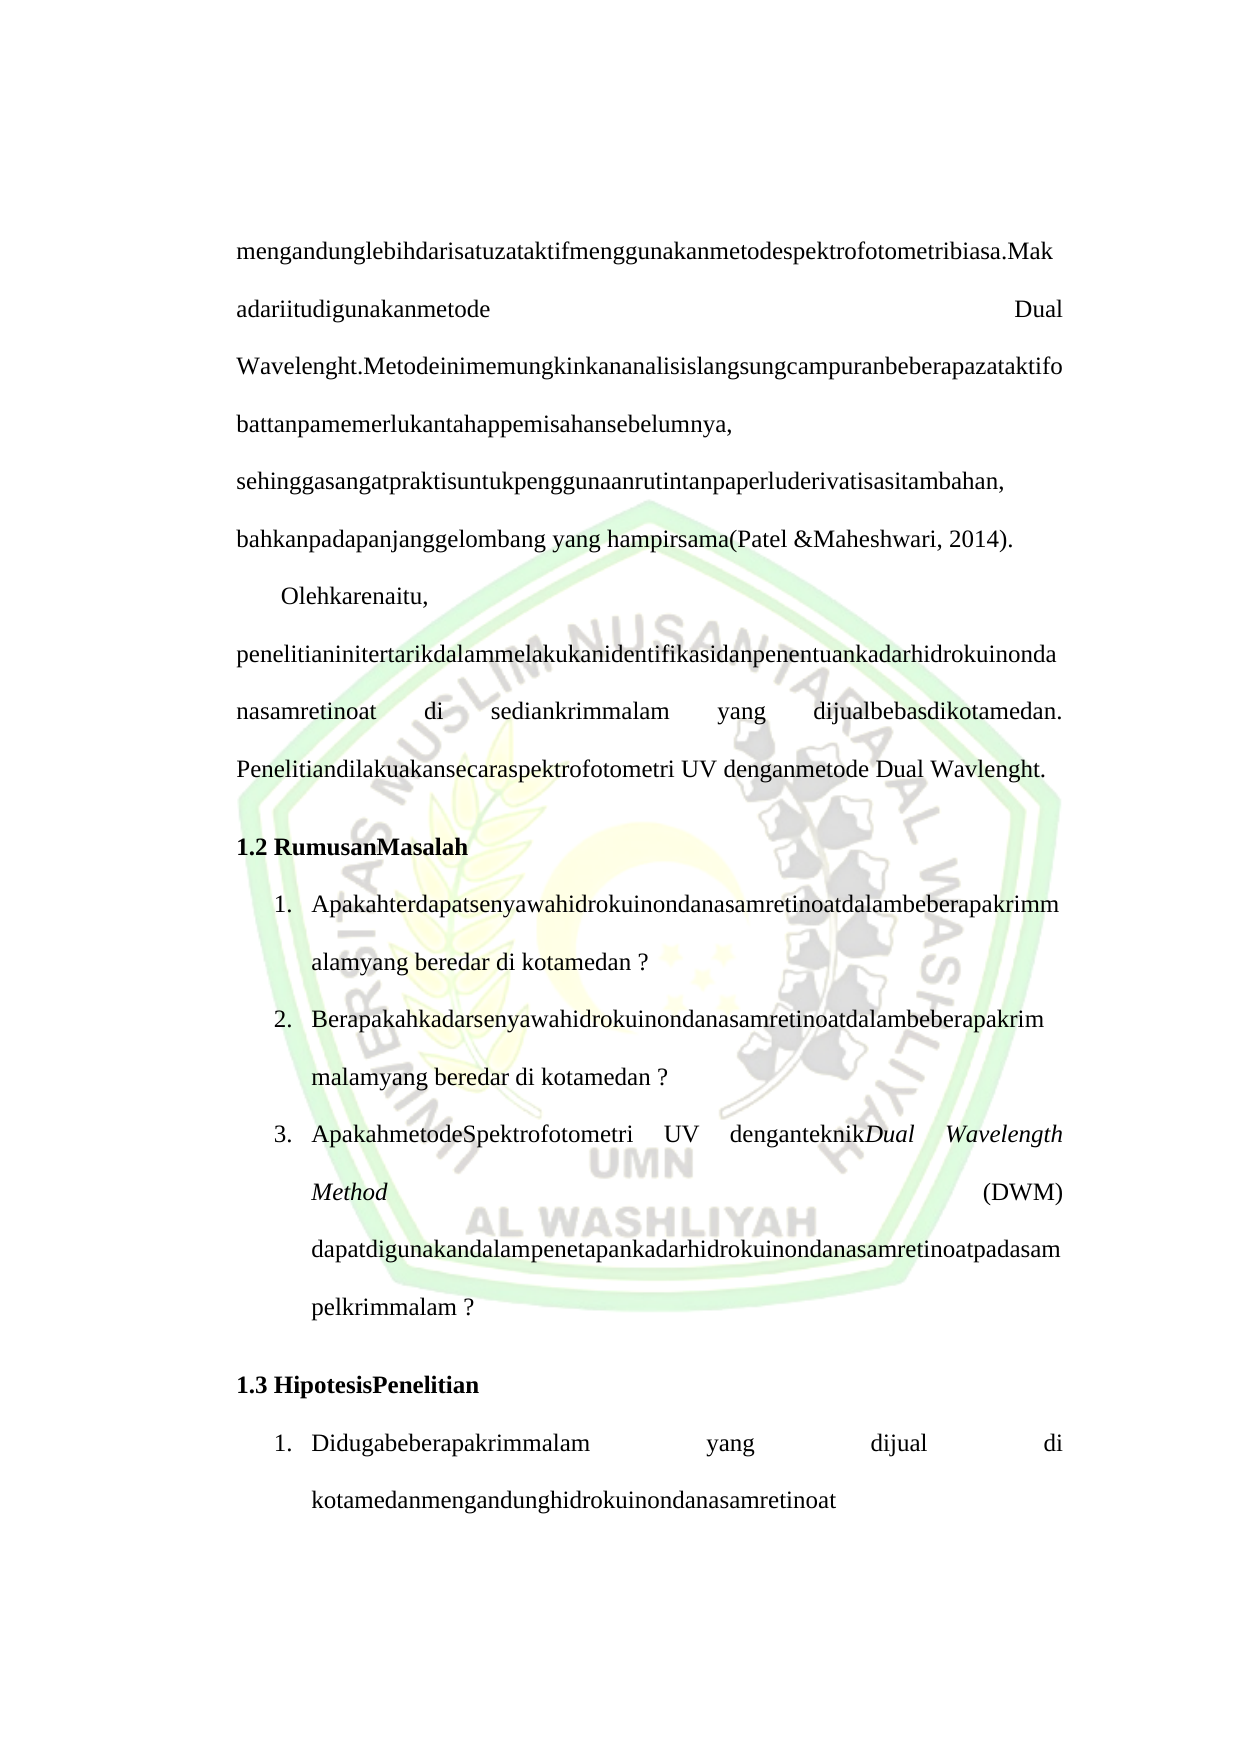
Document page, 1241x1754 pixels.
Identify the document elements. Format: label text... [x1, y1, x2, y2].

list Didugabeberapakrimmalam yang dijual di kotamedanmengandunghidrokuinondanasamretinoat [274, 1428, 1063, 1514]
list Berapakahkadarsenyawahidrokuinondanasamretinoatdalambeberapakrimmalamyang beredar di kotamedan ? [274, 1004, 1063, 1091]
list Apakahterdapatsenyawahidrokuinondanasamretinoatdalambeberapakrimmalamyang beredar di kotamedan ? [274, 889, 1063, 976]
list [236, 236, 1063, 552]
list ApakahmetodeSpektrofotometri UV denganteknikDual Wavelength Method (DWM) dapatdigunakandalampenetapankadarhidrokuinondanasamretinoatpadasampelkrimmalam ? [274, 1119, 1063, 1321]
subtitle 1.3 HipotesisPenelitian [236, 1370, 1063, 1399]
subtitle 1.2 RumusanMasalah [236, 832, 1063, 861]
text Olehkarenaitu, penelitianinitertarikdalammelakukanidentifikasidanpenentuankadarhidrokuinondanasamretinoat di sediankrimmalam yang dijualbebasdikotamedan. Penelitiandilakuakansecaraspektrofotometri UV denganmetode Dual Wavlenght. [236, 581, 1063, 782]
